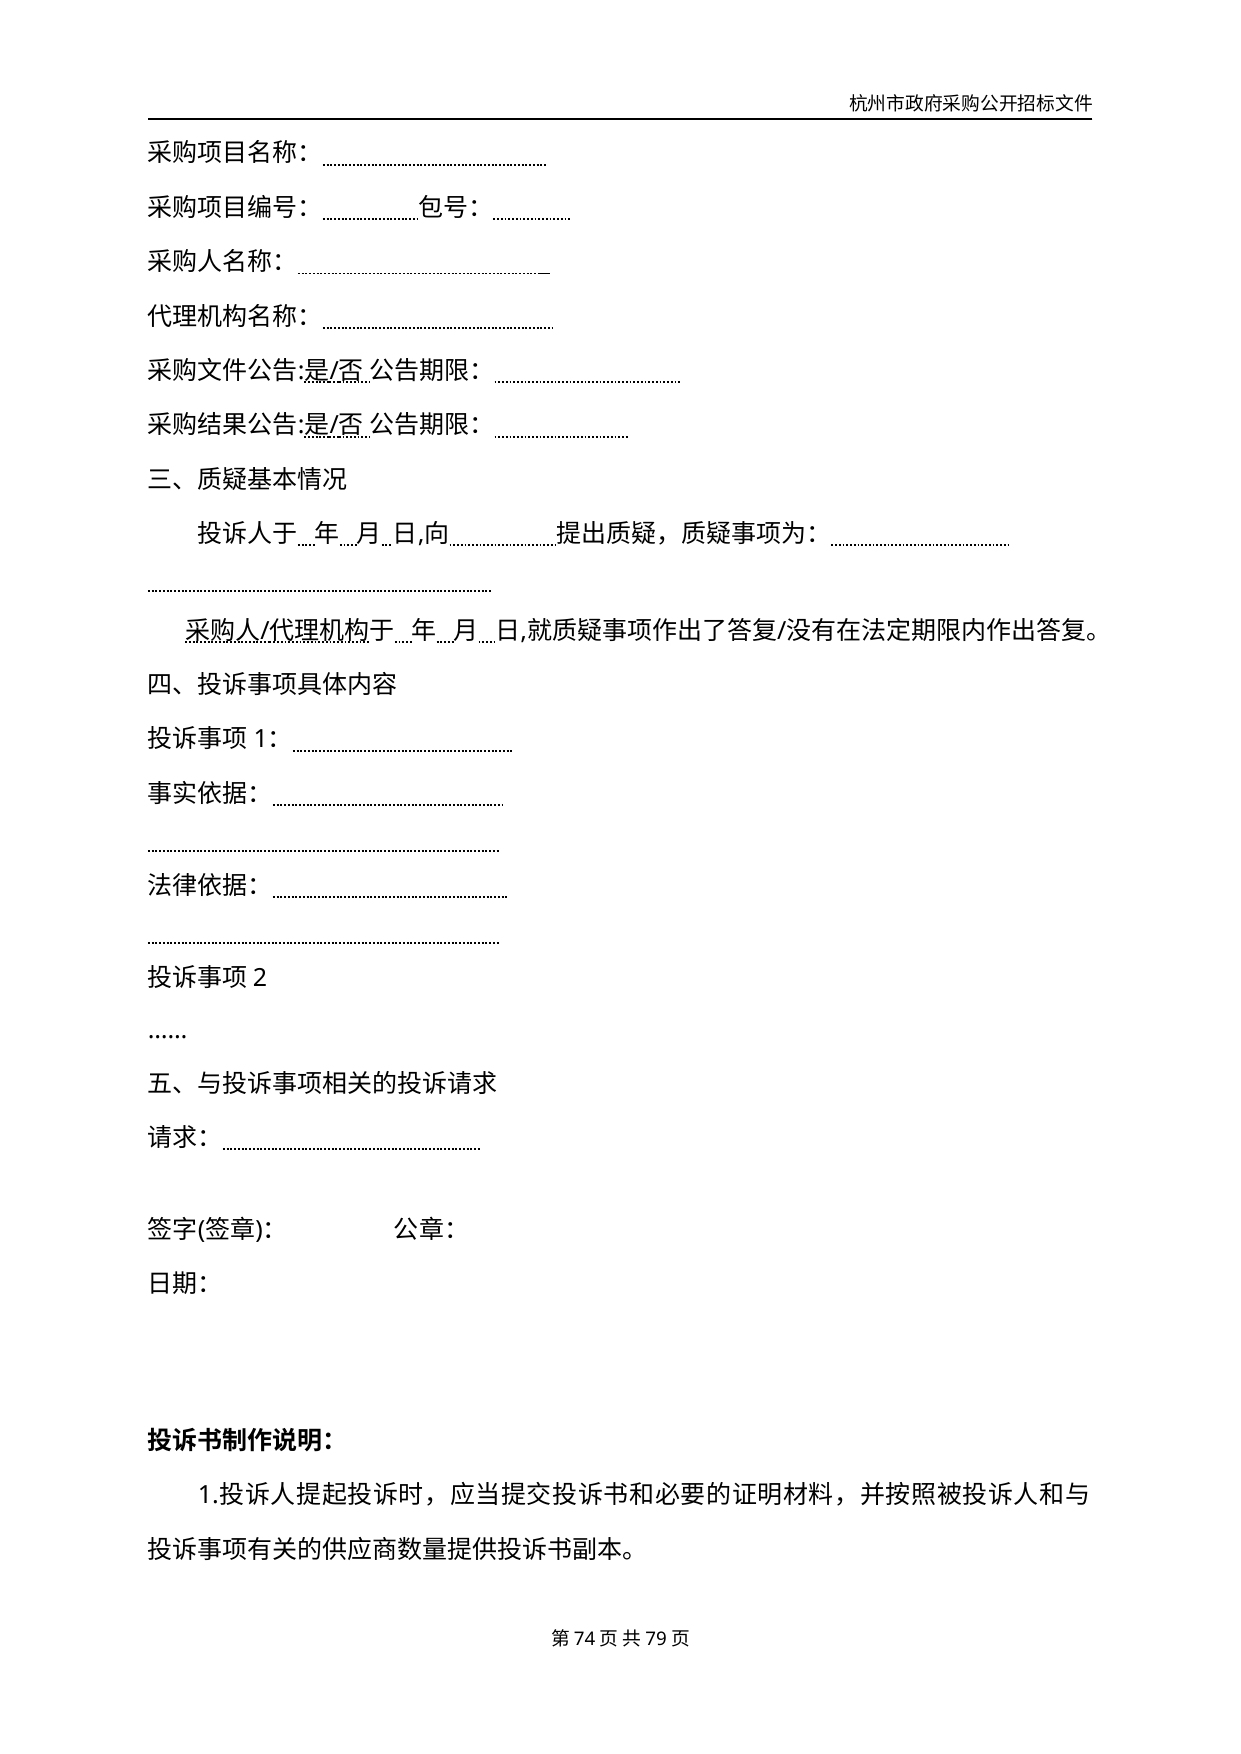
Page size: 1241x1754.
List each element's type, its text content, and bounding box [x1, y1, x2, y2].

text 代理机构名称： [148, 296, 1092, 332]
text 签字(签章)： 公章： [148, 1209, 1092, 1246]
text 采购结果公告:是/否 公告期限： [148, 405, 1092, 441]
text 法律依据： [148, 865, 1092, 902]
text …… [148, 1012, 1092, 1046]
text 投诉书制作说明： [148, 1420, 1092, 1457]
text 四、投诉事项具体内容 [148, 664, 1092, 701]
text 投诉人于 年 月 日,向 提出质疑，质疑事项为： [148, 513, 1092, 550]
text 采购人/代理机构于 年 月 日,就质疑事项作出了答复/没有在法定期限内作出答复。 [148, 610, 1092, 646]
text 三、质疑基本情况 [148, 459, 1092, 495]
text 采购项目名称： [148, 133, 1092, 169]
text 投诉事项2 [148, 958, 1092, 994]
text 1.投诉人提起投诉时，应当提交投诉书和必要的证明材料，并按照被投诉人和与投诉事项有关的供应商数量提供投诉书副本。 [148, 1475, 1092, 1565]
text 投诉事项 1： [148, 719, 1092, 755]
text 日期： [148, 1264, 1092, 1300]
text 五、与投诉事项相关的投诉请求 [148, 1063, 1092, 1099]
text 采购人名称： [148, 242, 1092, 278]
text 请求： [148, 1117, 1092, 1154]
text 采购文件公告:是/否 公告期限： [148, 350, 1092, 387]
text 采购项目编号： 包号： [148, 187, 1092, 223]
text 事实依据： [148, 773, 1092, 809]
